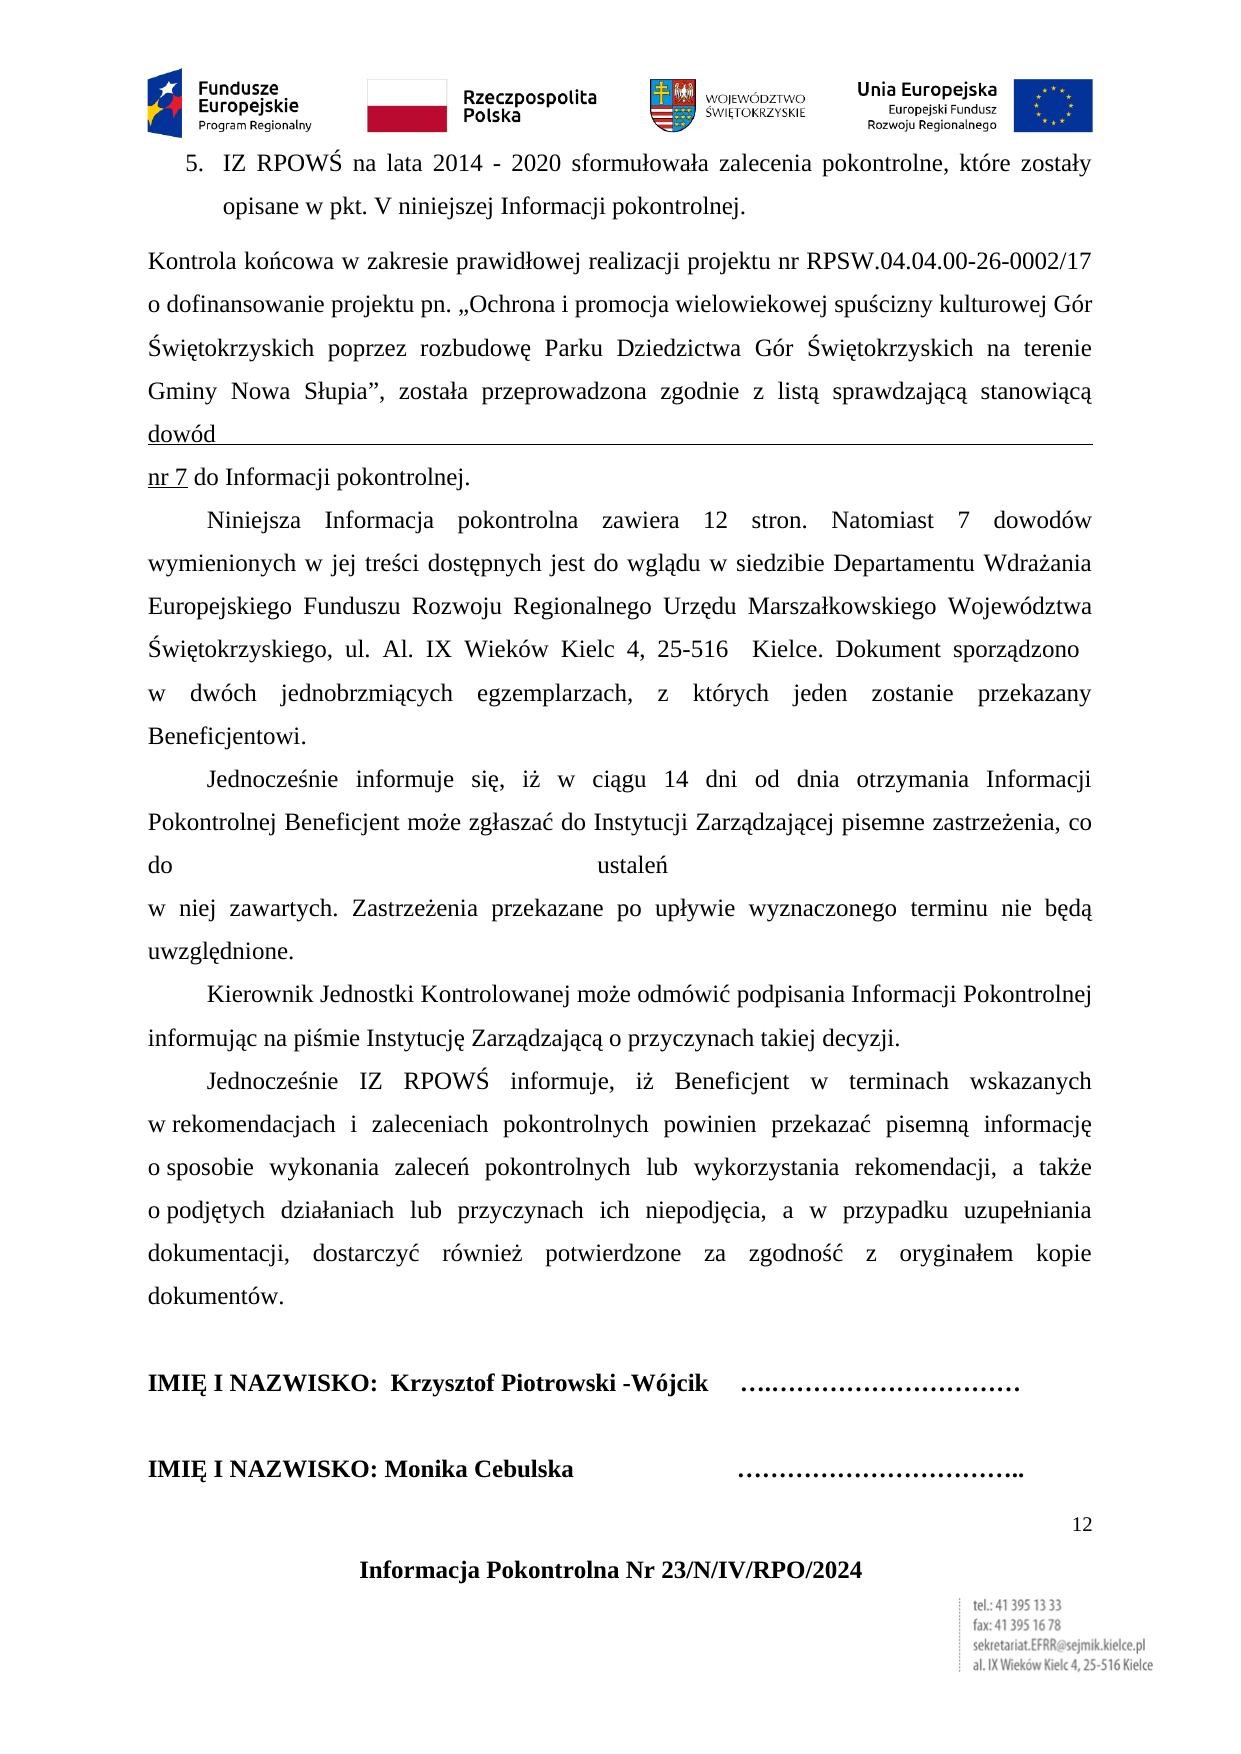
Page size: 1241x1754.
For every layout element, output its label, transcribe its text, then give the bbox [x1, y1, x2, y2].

text IMIĘ I NAZWISKO: Krzysztof Piotrowski -Wójcik ….………………………… [148, 1368, 1093, 1396]
text Niniejsza Informacja pokontrolna zawiera 12 stron. Natomiast 7 dowodów wymienionych w jej treści dostępnych jest do wglądu w siedzibie Departamentu Wdrażania Europejskiego Funduszu Rozwoju Regionalnego Urzędu Marszałkowskiego Województwa Świętokrzyskiego, ul. Al. IX Wieków Kielc 4, 25-516 Kielce. Dokument sporządzono w dwóch jednobrzmiących egzemplarzach, z których jeden zostanie przekazany Beneficjentowi. [148, 505, 1093, 749]
picture [958, 1598, 1153, 1673]
text IMIĘ I NAZWISKO: Monika Cebulska …………………………….. [148, 1454, 1093, 1483]
text Kierownik Jednostki Kontrolowanej może odmówić podpisania Informacji Pokontrolnej informując na piśmie Instytucję Zarządzającą o przyczynach takiej decyzji. [148, 979, 1093, 1051]
list IZ RPOWŚ na lata 2014 - 2020 sformułowała zalecenia pokontrolne, które zostały opisane w pkt. V niniejszej Informacji pokontrolnej. [185, 148, 1093, 219]
text Jednocześnie IZ RPOWŚ informuje, iż Beneficjent w terminach wskazanych w rekomendacjach i zaleceniach pokontrolnych powinien przekazać pisemną informację o sposobie wykonania zaleceń pokontrolnych lub wykorzystania rekomendacji, a także o podjętych działaniach lub przyczynach ich niepodjęcia, a w przypadku uzupełniania dokumentacji, dostarczyć również potwierdzone za zgodność z oryginałem kopie dokumentów. [148, 1066, 1093, 1310]
text Kontrola końcowa w zakresie prawidłowej realizacji projektu nr RPSW.04.04.00-26-0002/17 o dofinansowanie projektu pn. „Ochrona i promocja wielowiekowej spuścizny kulturowej Gór Świętokrzyskich poprzez rozbudowę Parku Dziedzictwa Gór Świętokrzyskich na terenie Gminy Nowa Słupia”, została przeprowadzona zgodnie z listą sprawdzającą stanowiącą dowód nr 7 do Informacji pokontrolnej. [148, 445, 1093, 491]
text Jednocześnie informuje się, iż w ciągu 14 dni od dnia otrzymania Informacji Pokontrolnej Beneficjent może zgłaszać do Instytucji Zarządzającej pisemne zastrzeżenia, co do ustaleń w niej zawartych. Zastrzeżenia przekazane po upływie wyznaczonego terminu nie będą uwzględnione. [148, 764, 1093, 965]
picture [147, 68, 1093, 138]
text Kontrola końcowa w zakresie prawidłowej realizacji projektu nr RPSW.04.04.00-26-0002/17 o dofinansowanie projektu pn. „Ochrona i promocja wielowiekowej spuścizny kulturowej Gór Świętokrzyskich poprzez rozbudowę Parku Dziedzictwa Gór Świętokrzyskich na terenie Gminy Nowa Słupia”, została przeprowadzona zgodnie z listą sprawdzającą stanowiącą dowód nr 7 do Informacji pokontrolnej. [148, 246, 1093, 444]
